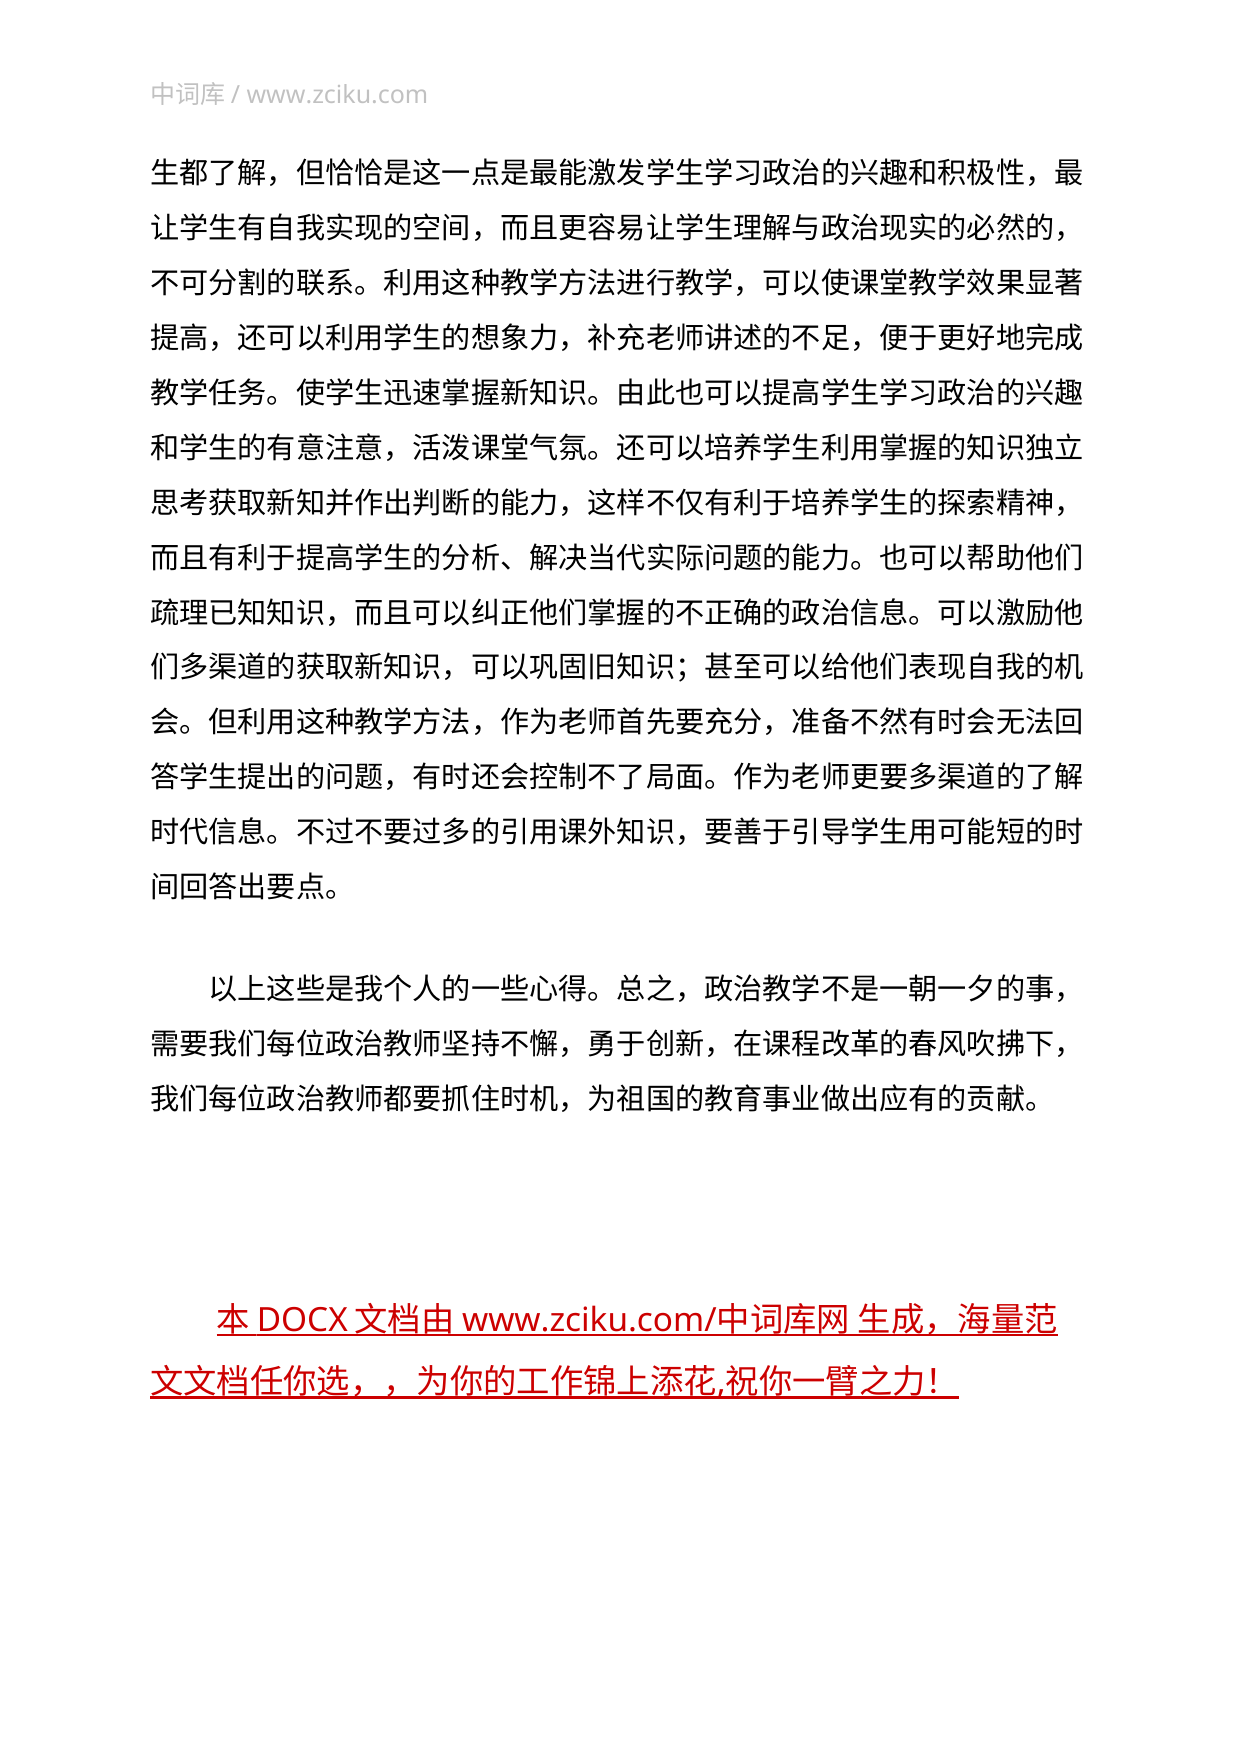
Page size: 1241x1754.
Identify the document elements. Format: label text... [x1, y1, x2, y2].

text 以上这些是我个人的一些心得。总之，政治教学不是一朝一夕的事，需要我们每位政治教师坚持不懈，勇于创新，在课程改革的春风吹拂下，我们每位政治教师都要抓住时机，为祖国的教育事业做出应有的贡献。 [150, 965, 1090, 1117]
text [150, 150, 1090, 906]
text 本DOCX文档由 www.zciku.com/中词库网 生成，海量范文文档任你选，，为你的工作锦上添花,祝你一臂之力！ [150, 1292, 1090, 1404]
